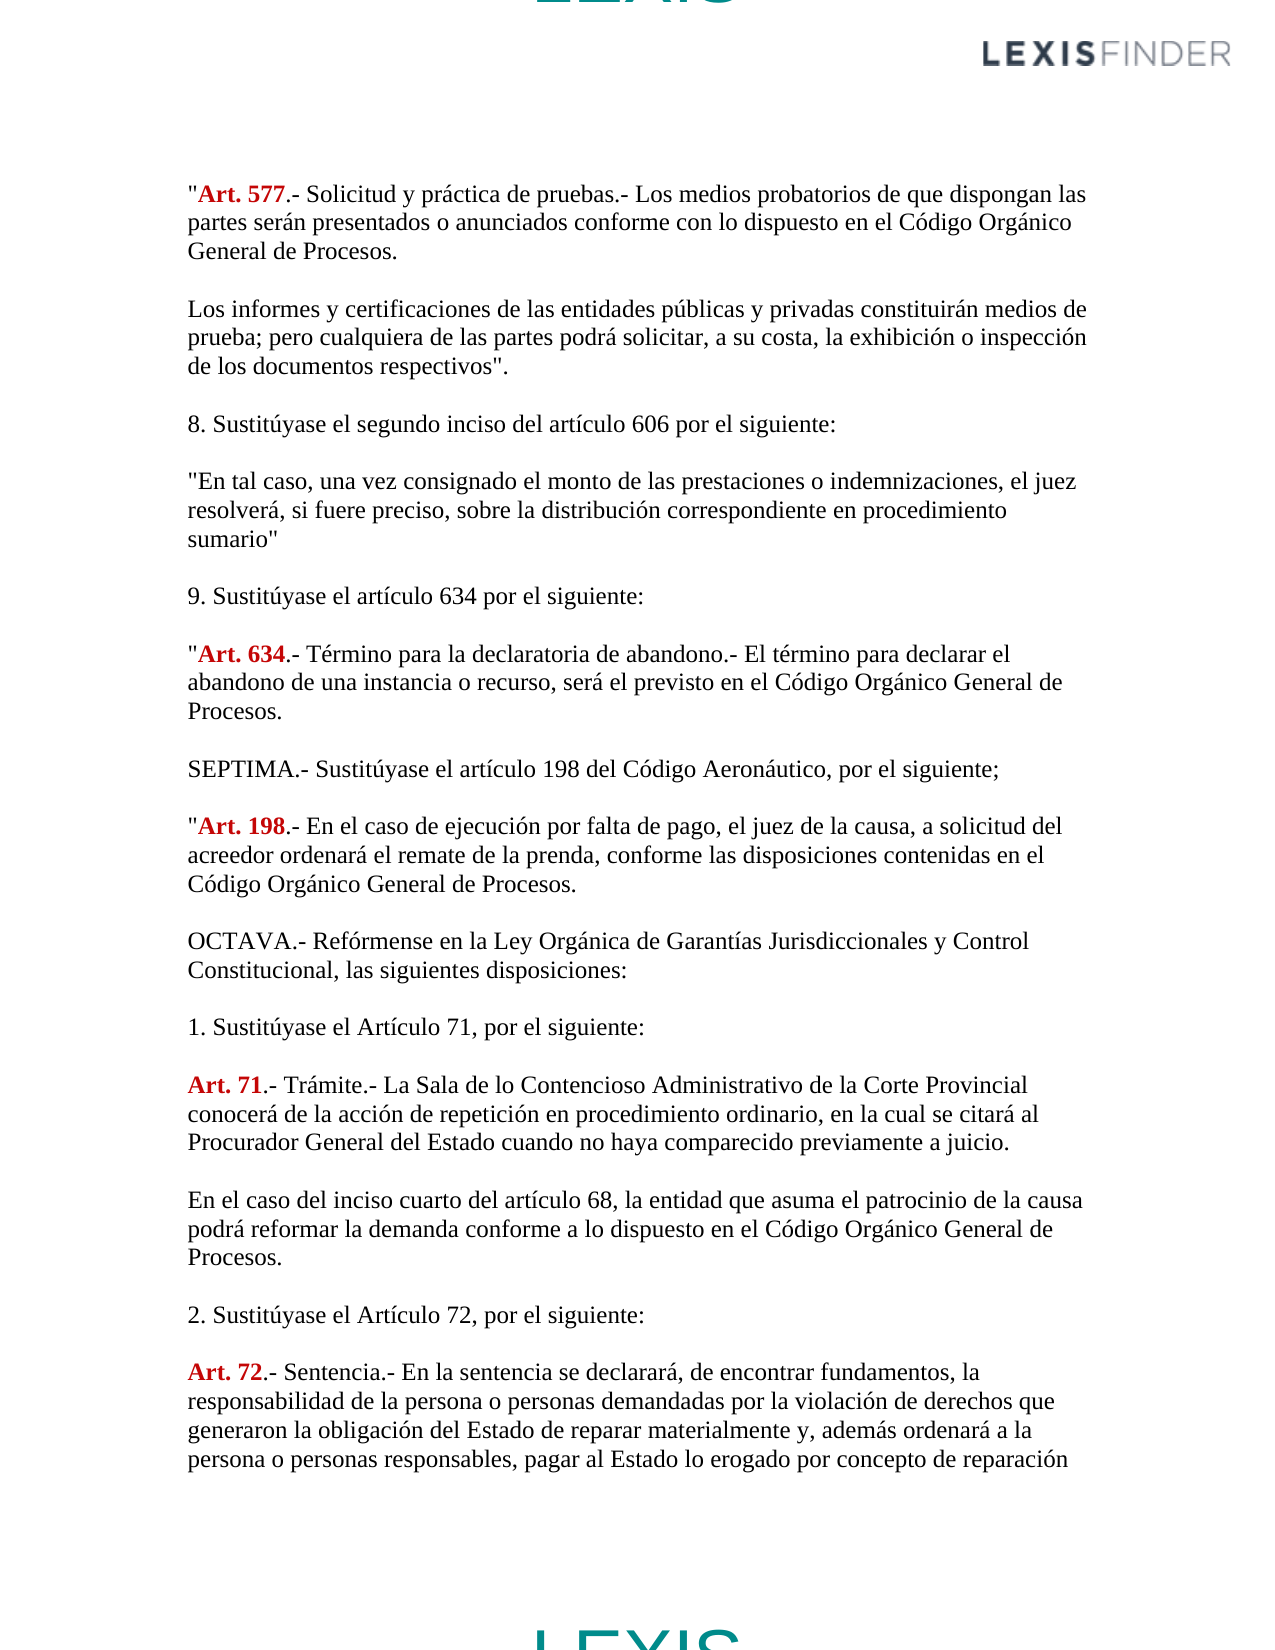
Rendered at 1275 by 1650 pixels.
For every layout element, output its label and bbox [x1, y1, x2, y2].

text [187, 150, 1087, 1472]
picture [983, 41, 1231, 66]
